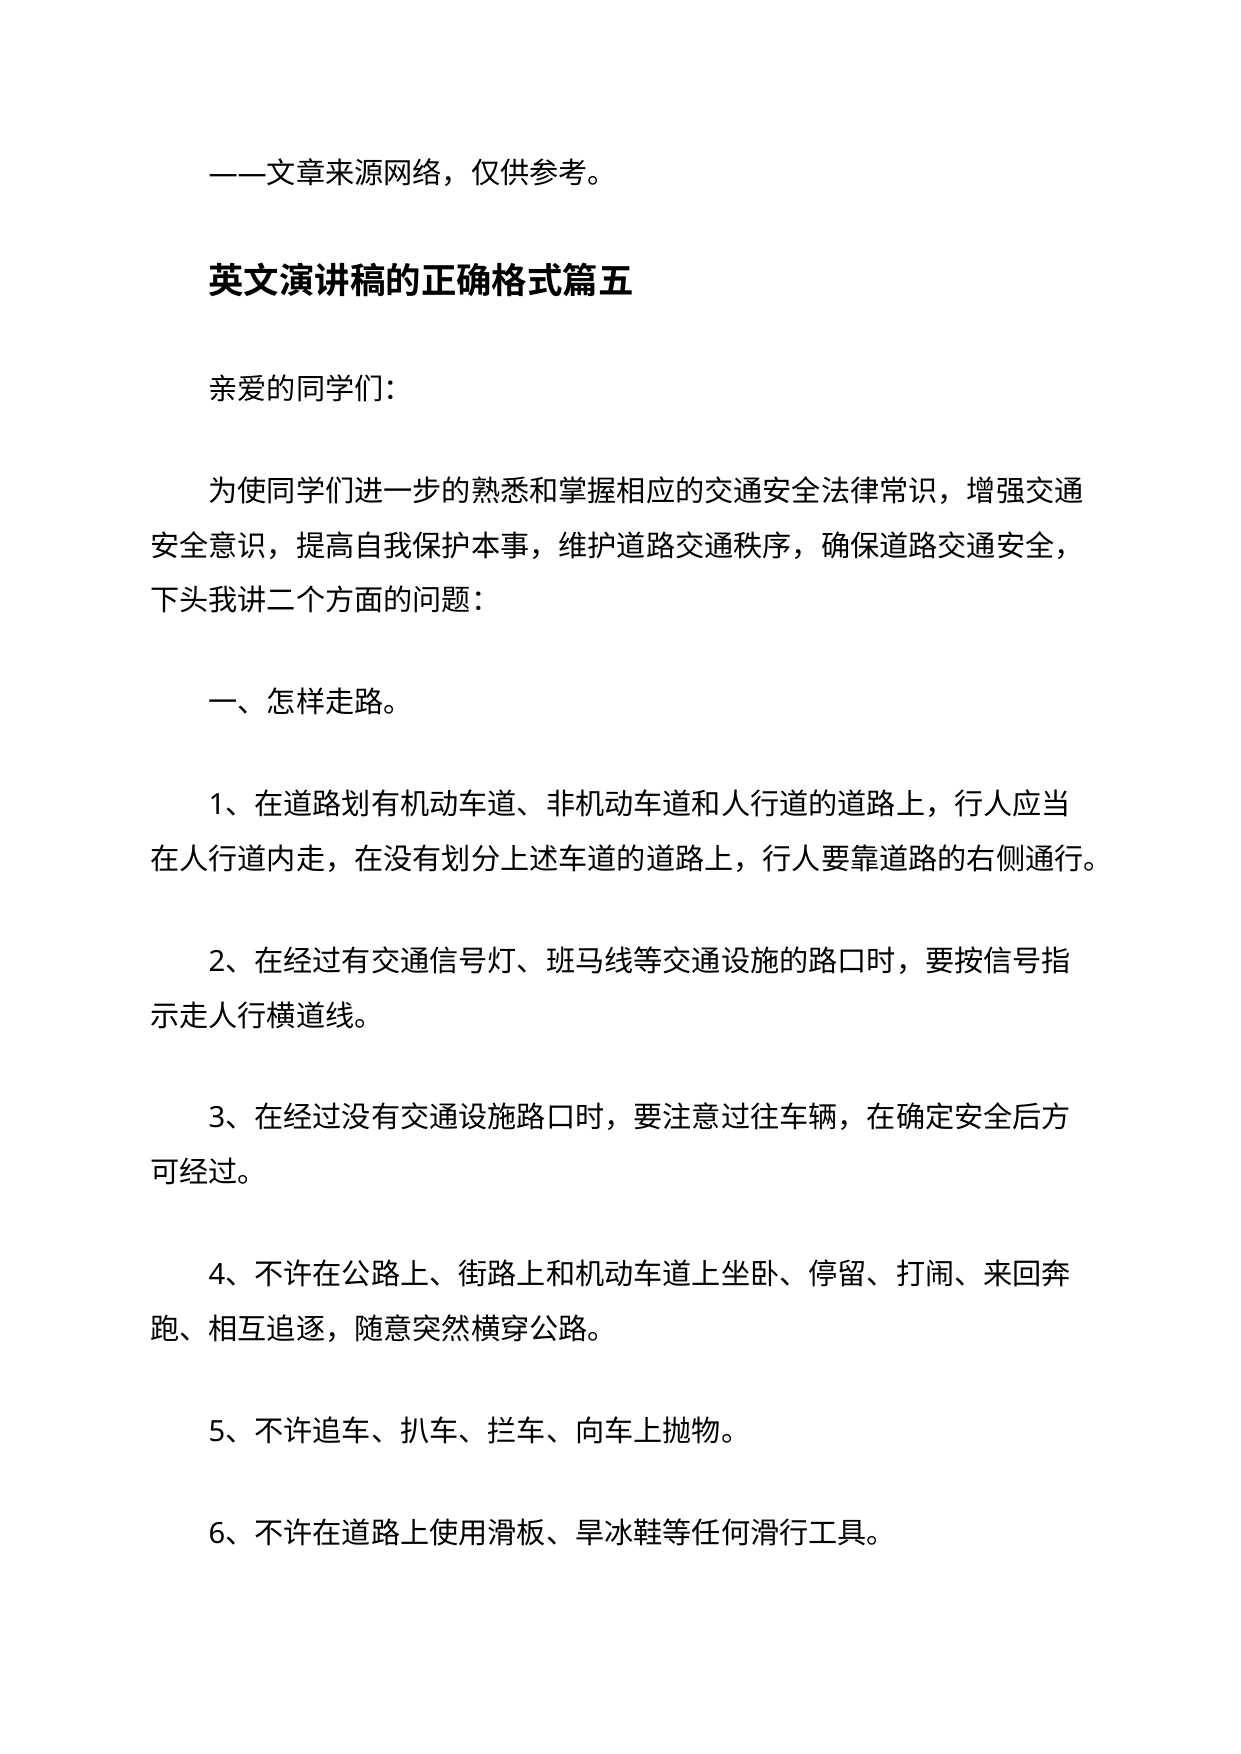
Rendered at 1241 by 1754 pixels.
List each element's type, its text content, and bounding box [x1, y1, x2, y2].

text 5、不许追车、扒车、拦车、向车上抛物。 [150, 1408, 1090, 1450]
text 为使同学们进一步的熟悉和掌握相应的交通安全法律常识，增强交通安全意识，提高自我保护本事，维护道路交通秩序，确保道路交通安全，下头我讲二个方面的问题： [150, 467, 1090, 619]
text 6、不许在道路上使用滑板、旱冰鞋等任何滑行工具。 [150, 1509, 1090, 1552]
text 3、在经过没有交通设施路口时，要注意过往车辆，在确定安全后方可经过。 [150, 1094, 1090, 1191]
text 英文演讲稿的正确格式篇五 [150, 252, 1090, 303]
text ——文章来源网络，仅供参考。 [150, 150, 1090, 192]
text 亲爱的同学们： [150, 365, 1090, 408]
text 1、在道路划有机动车道、非机动车道和人行道的道路上，行人应当在人行道内走，在没有划分上述车道的道路上，行人要靠道路的右侧通行。 [150, 781, 1090, 878]
text 一、怎样走路。 [150, 679, 1090, 721]
text 4、不许在公路上、街路上和机动车道上坐卧、停留、打闹、来回奔跑、相互追逐，随意突然横穿公路。 [150, 1251, 1090, 1348]
text 2、在经过有交通信号灯、班马线等交通设施的路口时，要按信号指示走人行横道线。 [150, 937, 1090, 1034]
